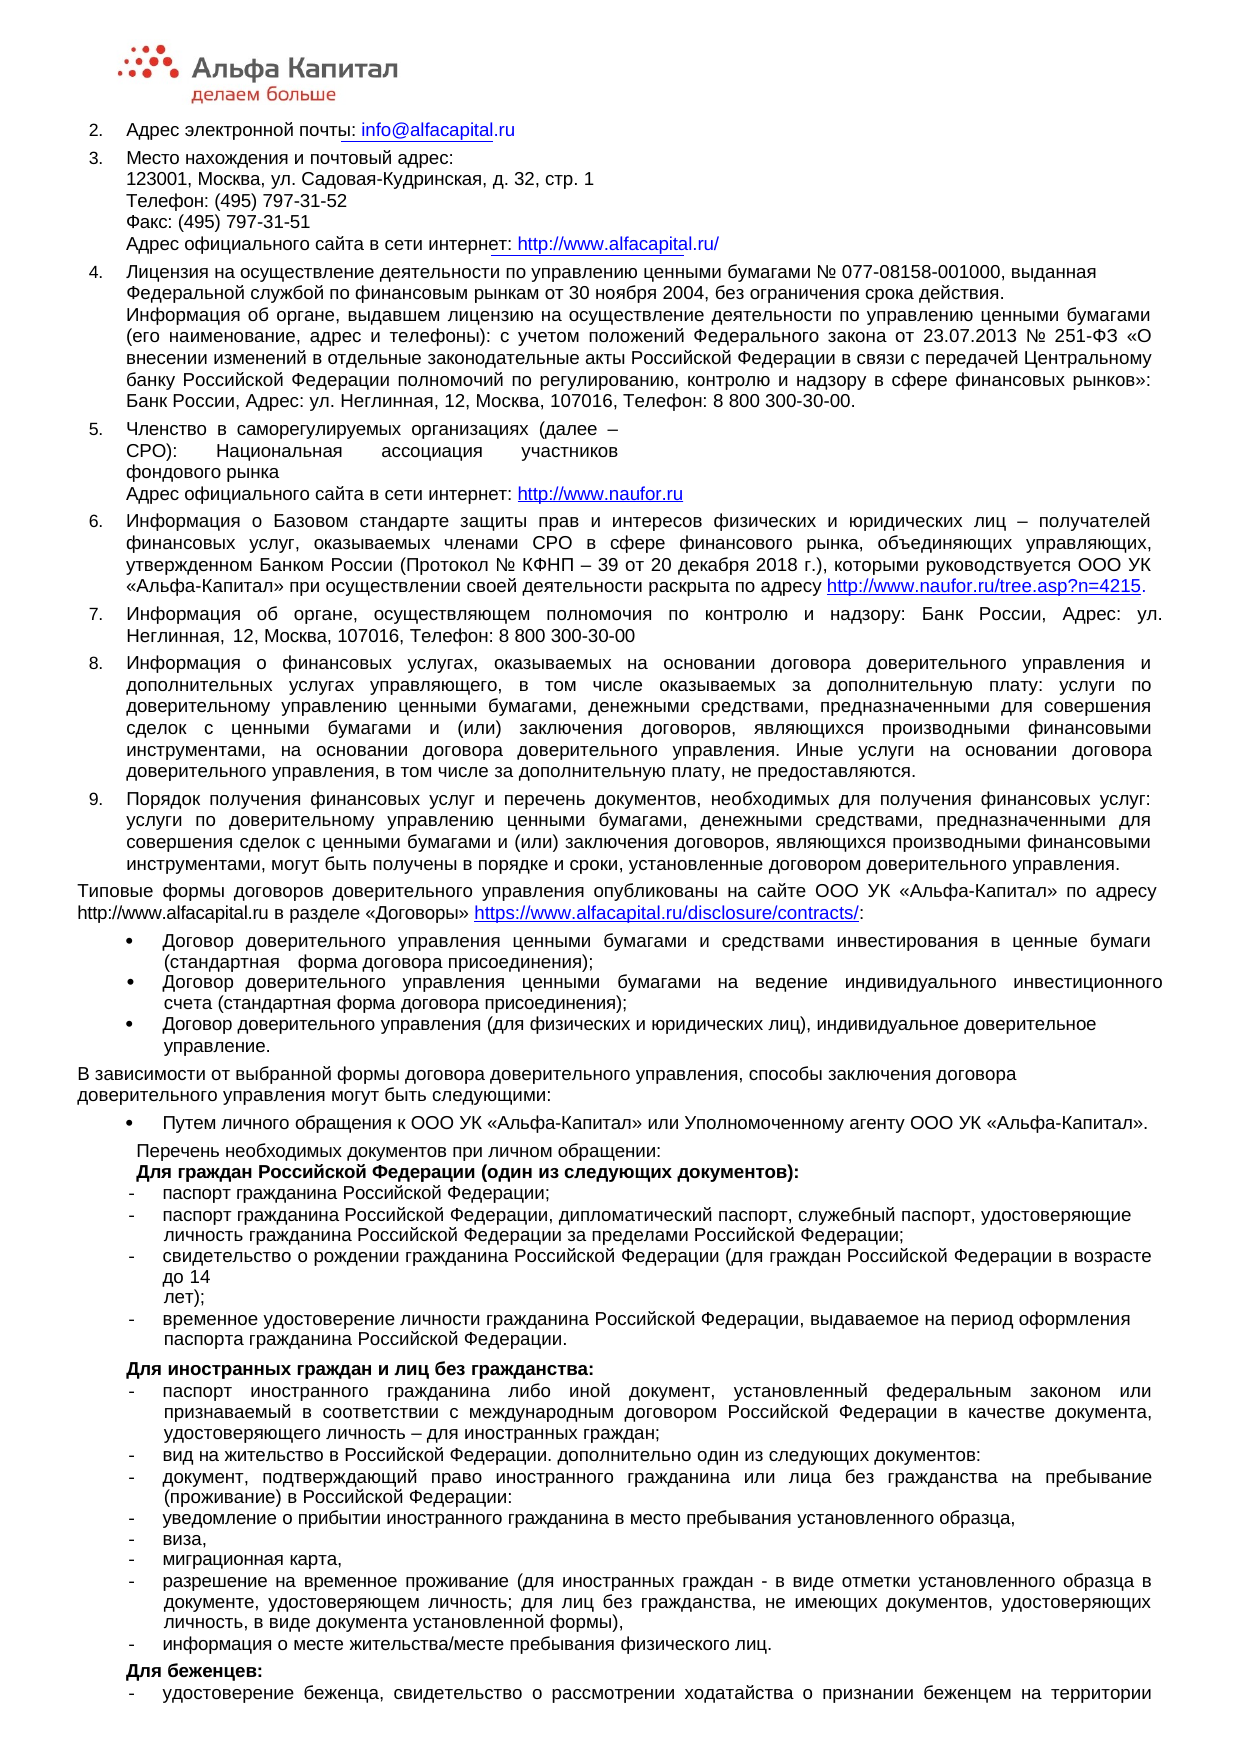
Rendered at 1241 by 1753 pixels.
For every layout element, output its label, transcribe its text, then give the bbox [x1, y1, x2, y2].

list Членство в саморегулируемых организациях (далее – СРО): Национальная ассоциация участников фондового рынка [88, 418, 618, 482]
list Порядок получения финансовых услуг и перечень документов, необходимых для получения финансовых услуг: услуги по доверительному управлению ценными бумагами, денежными средствами, предназначенными для совершения сделок с ценными бумагами и (или) заключения договоров, являющихся производными финансовыми инструментами, могут быть получены в порядке и сроки, установленные договором доверительного управления. [88, 788, 1152, 874]
list паспорт гражданина Российской Федерации; [126, 1183, 1163, 1204]
list миграционная карта, [126, 1549, 1163, 1570]
text Типовые формы договоров доверительного управления опубликованы на сайте ООО УК «Альфа-Капитал» по адресу [77, 880, 1163, 902]
list документ, подтверждающий право иностранного гражданина или лица без гражданства на пребывание (проживание) в Российской Федерации: [126, 1467, 1152, 1508]
list уведомление о прибытии иностранного гражданина в место пребывания установленного образца, [126, 1508, 1163, 1529]
text лет); [163, 1288, 1163, 1307]
list Договор доверительного управления (для физических и юридических лиц), индивидуальное доверительное управление. [126, 1013, 1152, 1057]
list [126, 1683, 1152, 1704]
picture [116, 39, 402, 105]
text 123001, Москва, ул. Садовая-Кудринская, д. 32, стр. 1 [126, 168, 1163, 190]
list Договор доверительного управления ценными бумагами на ведение индивидуального инвестиционного счета (стандартная форма договора присоединения); [127, 973, 1163, 1013]
list информация о месте жительства/месте пребывания физического лиц. [126, 1633, 1163, 1656]
list Договор доверительного управления ценными бумагами и средствами инвестирования в ценные бумаги (стандартная форма договора присоединения); [126, 929, 1152, 973]
subtitle Для иностранных граждан и лиц без гражданства: [77, 1358, 1163, 1380]
text http://www.alfacapital.ru в разделе «Договоры» https://www.alfacapital.ru/disclosure/contracts/: [77, 902, 1163, 923]
list Лицензия на осуществление деятельности по управлению ценными бумагами № 077-08158-001000, выданная Федеральной службой по финансовым рынкам от 30 ноября 2004, без ограничения срока действия. [88, 261, 1152, 304]
list Место нахождения и почтовый адрес: [88, 147, 1163, 168]
list свидетельство о рождении гражданина Российской Федерации (для граждан Российской Федерации в возрасте до 14 [126, 1246, 1163, 1288]
list Путем личного обращения к ООО УК «Альфа-Капитал» или Уполномоченному агенту ООО УК «Альфа-Капитал». [126, 1112, 1163, 1134]
list виза, [126, 1529, 1163, 1549]
text Факс: (495) 797-31-51 [126, 211, 1163, 233]
text Адрес официального сайта в сети интернет: http://www.naufor.ru [126, 482, 1163, 504]
subtitle Для беженцев: [126, 1660, 1163, 1682]
list Адрес электронной почты: info@alfacapital.ru [88, 119, 1163, 140]
text Информация об органе, выдавшем лицензию на осуществление деятельности по управлению ценными бумагами (его наименование, адрес и телефоны): с учетом положений Федерального закона от 23.07.2013 № 251-ФЗ «О внесении изменений в отдельные законодательные акты Российской Федерации в связи с передачей Центральному банку Российской Федерации полномочий по регулированию, контролю и надзору в сфере финансовых рынков»: Банк России, Адрес: ул. Неглинная, 12, Москва, 107016, Телефон: 8 800 300-30-00. [126, 304, 1152, 412]
list Информация о финансовых услугах, оказываемых на основании договора доверительного управления и дополнительных услугах управляющего, в том числе оказываемых за дополнительную плату: услуги по доверительному управлению ценными бумагами, денежными средствами, предназначенными для совершения сделок с ценными бумагами и (или) заключения договоров, являющихся производными финансовыми инструментами, на основании договора доверительного управления. Иные услуги на основании договора доверительного управления, в том числе за дополнительную плату, не предоставляются. [88, 652, 1152, 782]
text Перечень необходимых документов при личном обращении: [77, 1140, 1163, 1161]
list Информация о Базовом стандарте защиты прав и интересов физических и юридических лиц – получателей финансовых услуг, оказываемых членами СРО в сфере финансового рынка, объединяющих управляющих, утвержденном Банком России (Протокол № КФНП – 39 от 20 декабря 2018 г.), которыми руководствуется ООО УК «Альфа-Капитал» при осуществлении своей деятельности раскрыта по адресу http://www.naufor.ru/tree.asp?n=4215. [88, 510, 1152, 597]
list паспорт иностранного гражданина либо иной документ, установленный федеральным законом или признаваемый в соответствии с международным договором Российской Федерации в качестве документа, удостоверяющего личность – для иностранных граждан; [126, 1380, 1152, 1443]
list Информация об органе, осуществляющем полномочия по контролю и надзору: Банк России, Адрес: ул. Неглинная, 12, Москва, 107016, Телефон: 8 800 300-30-00 [88, 603, 1163, 646]
text В зависимости от выбранной формы договора доверительного управления, способы заключения договора доверительного управления могут быть следующими: [77, 1063, 1154, 1106]
list паспорт гражданина Российской Федерации, дипломатический паспорт, служебный паспорт, удостоверяющие личность гражданина Российской Федерации за пределами Российской Федерации; [126, 1204, 1152, 1245]
text Адрес официального сайта в сети интернет: http://www.alfacapital.ru/ [126, 233, 1163, 254]
subtitle Для граждан Российской Федерации (один из следующих документов): [77, 1161, 1163, 1183]
list разрешение на временное проживание (для иностранных граждан - в виде отметки установленного образца в документе, удостоверяющем личность; для лиц без гражданства, не имеющих документов, удостоверяющих личность, в виде документа установленной формы), [126, 1570, 1152, 1632]
list временное удостоверение личности гражданина Российской Федерации, выдаваемое на период оформления паспорта гражданина Российской Федерации. [126, 1308, 1152, 1349]
list вид на жительство в Российской Федерации. дополнительно один из следующих документов: [126, 1444, 1193, 1466]
text Телефон: (495) 797-31-52 [126, 190, 1163, 211]
